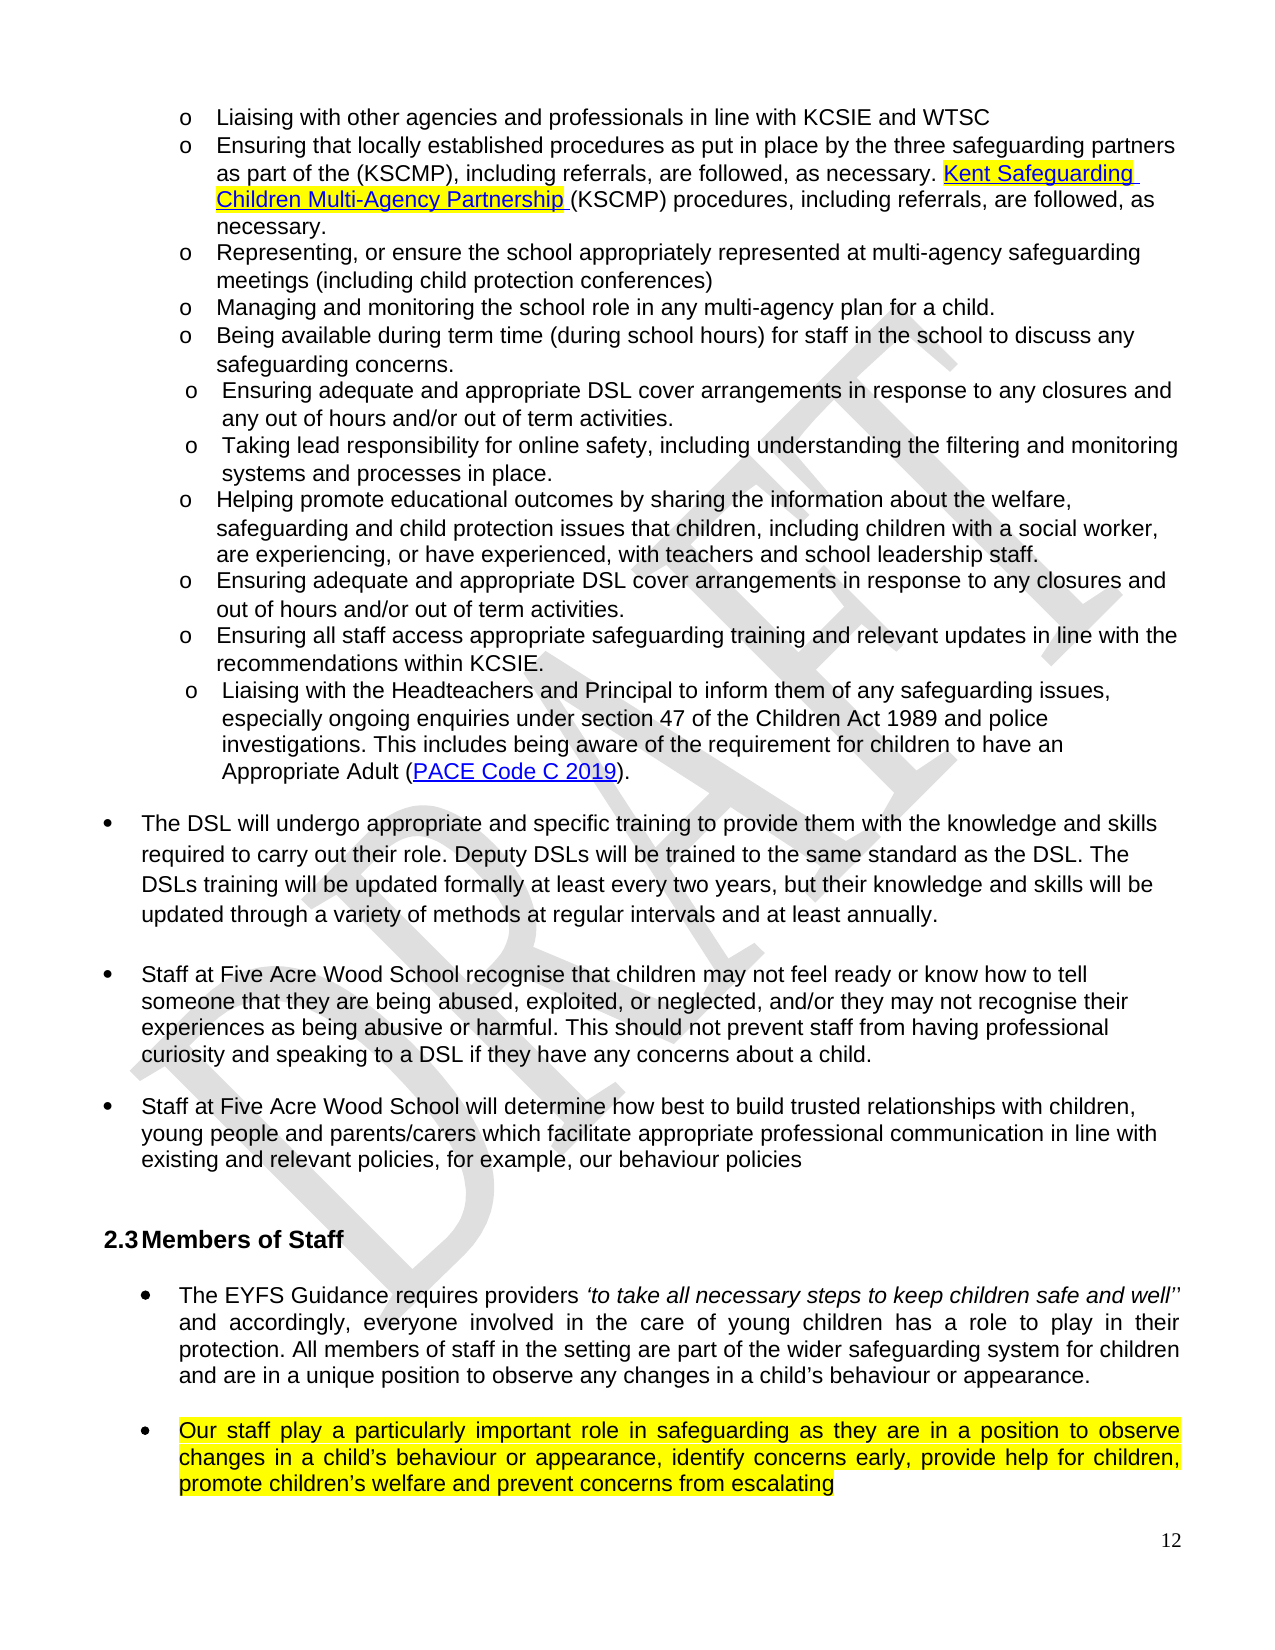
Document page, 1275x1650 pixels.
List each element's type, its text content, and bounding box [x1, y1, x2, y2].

list Liaising with the Headteachers and Principal to inform them of any safeguarding issues, especially ongoing enquiries under section 47 of the Children Act 1989 and police investigations. This includes being aware of the requirement for children to have an Appropriate Adult (PACE Code C 2019). [184, 677, 1181, 784]
list The EYFS Guidance requires providers ‘to take all necessary steps to keep children safe and well’’ and accordingly, everyone involved in the care of young children has a role to play in their protection. All members of staff in the setting are part of the wider safeguarding system for children and are in a unique position to observe any changes in a child’s behaviour or appearance. [141, 1282, 1181, 1388]
list Members of Staff [103, 1225, 1181, 1254]
list Ensuring adequate and appropriate DSL cover arrangements in response to any closures and out of hours and/or out of term activities. [178, 567, 1181, 622]
list Our staff play a particularly important role in safeguarding as they are in a position to observe changes in a child’s behaviour or appearance, identify concerns early, provide help for children, promote children’s welfare and prevent concerns from escalating [141, 1417, 1181, 1496]
list Liaising with other agencies and professionals in line with KCSIE and WTSC [178, 103, 1181, 132]
list Managing and monitoring the school role in any multi-agency plan for a child. [178, 294, 1181, 322]
list Staff at Five Acre Wood School recognise that children may not feel ready or know how to tell someone that they are being abused, exploited, or neglected, and/or they may not recognise their experiences as being abusive or harmful. This should not prevent staff from having professional curiosity and speaking to a DSL if they have any concerns about a child. [103, 961, 1181, 1067]
list Taking lead responsibility for online safety, including understanding the filtering and monitoring systems and processes in place. [184, 432, 1181, 486]
list Ensuring that locally established procedures as put in place by the three safeguarding partners as part of the (KSCMP), including referrals, are followed, as necessary. Kent Safeguarding Children Multi-Agency Partnership (KSCMP) procedures, including referrals, are followed, as necessary. [178, 132, 1181, 239]
list The DSL will undergo appropriate and specific training to provide them with the knowledge and skills required to carry out their role. Deputy DSLs will be trained to the same standard as the DSL. The DSLs training will be updated formally at least every two years, but their knowledge and skills will be updated through a variety of methods at regular intervals and at least annually. [103, 810, 1181, 927]
list Being available during term time (during school hours) for staff in the school to discuss any safeguarding concerns. [178, 322, 1181, 377]
list Helping promote educational outcomes by sharing the information about the welfare, safeguarding and child protection issues that children, including children with a social worker, are experiencing, or have experienced, with teachers and school leadership staff. [178, 486, 1181, 567]
list Ensuring adequate and appropriate DSL cover arrangements in response to any closures and any out of hours and/or out of term activities. [184, 377, 1181, 432]
list Ensuring all staff access appropriate safeguarding training and relevant updates in line with the recommendations within KCSIE. [178, 622, 1181, 677]
list Staff at Five Acre Wood School will determine how best to build trusted relationships with children, young people and parents/carers which facilitate appropriate professional communication in line with existing and relevant policies, for example, our behaviour policies [103, 1093, 1181, 1172]
list Representing, or ensure the school appropriately represented at multi-agency safeguarding meetings (including child protection conferences) [178, 239, 1181, 294]
